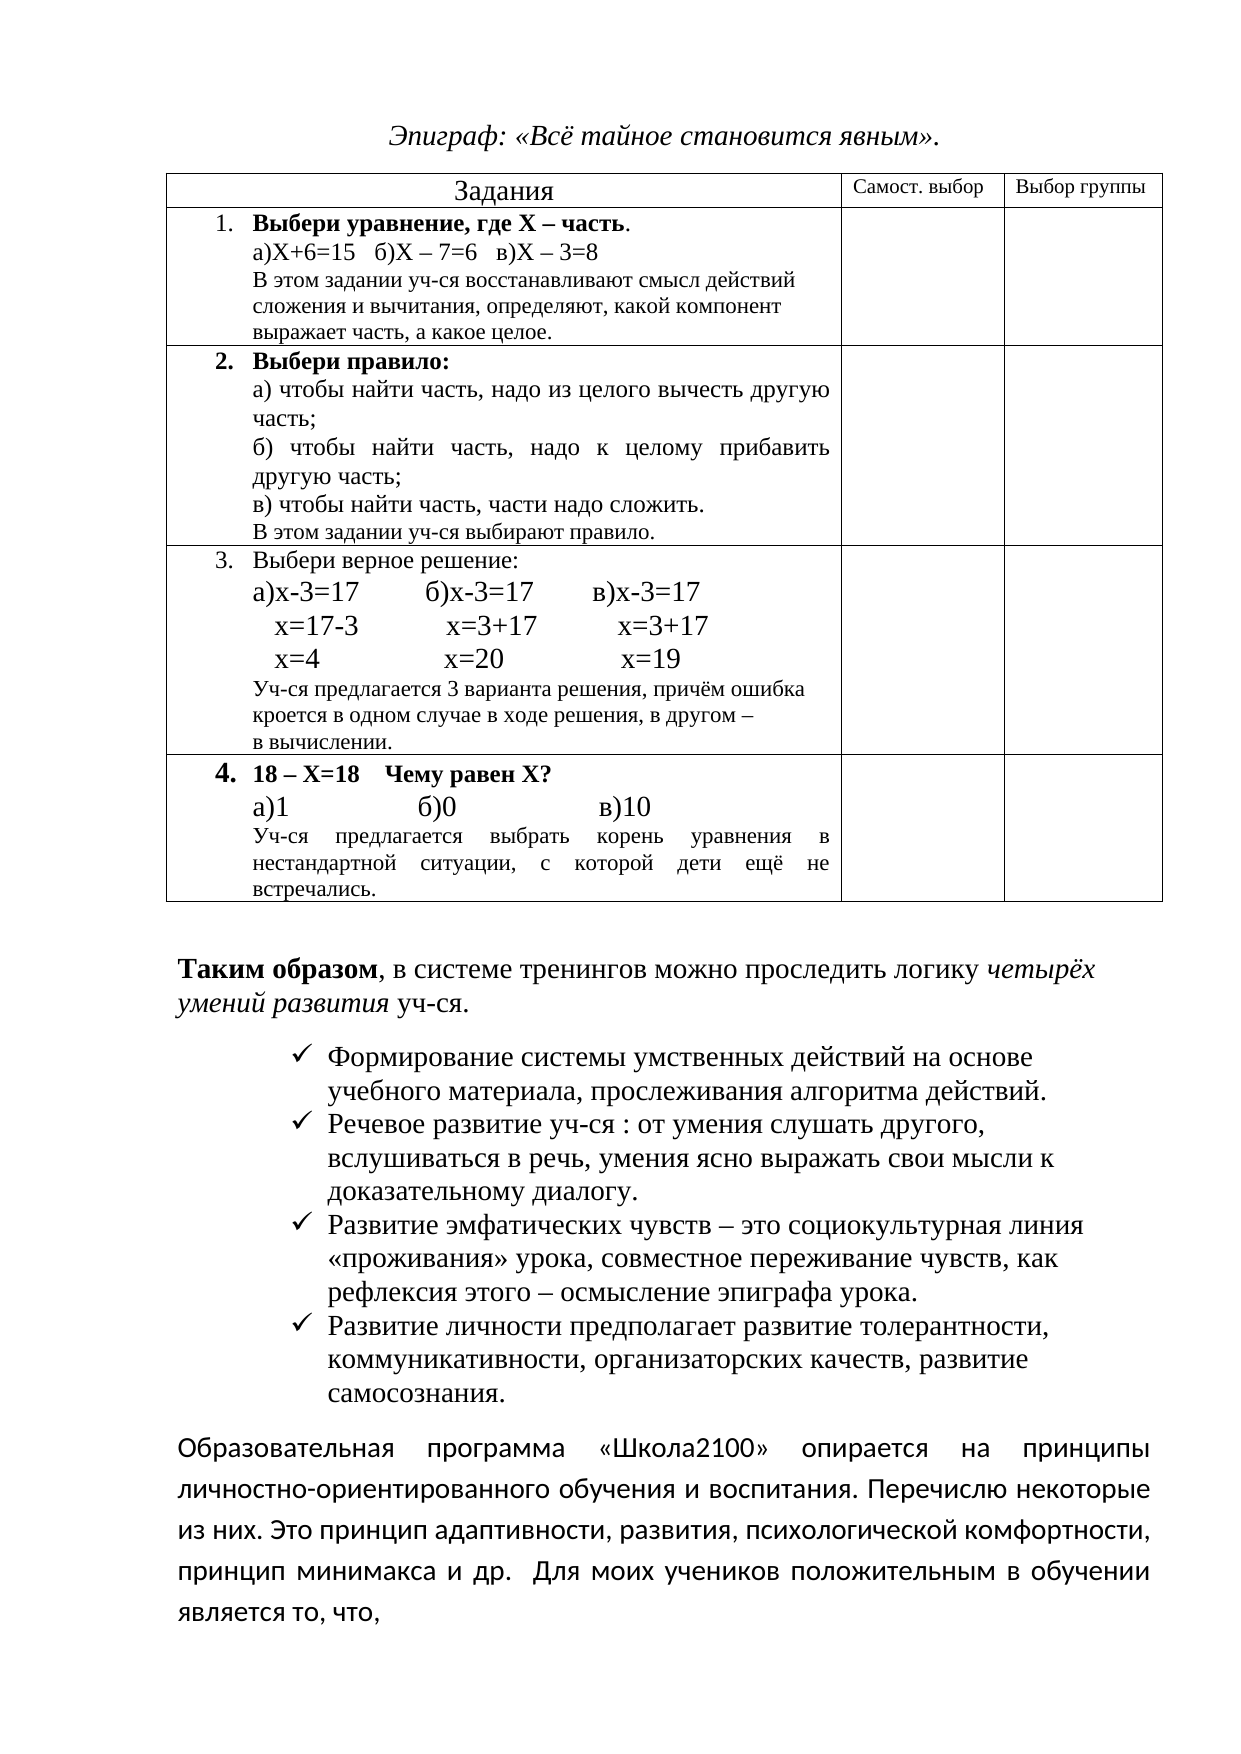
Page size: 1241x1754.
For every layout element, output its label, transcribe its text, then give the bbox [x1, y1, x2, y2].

table_cell [842, 208, 1004, 345]
table_header Выбор группы [1005, 174, 1162, 207]
table_cell Выбери верное решение: а)х-3=17 б)х-3=17 в)х-3=17 х=17-3 х=3+17 х=3+17 х=4 х=20 х=19 Уч-ся предлагается 3 варианта решения, причём ошибка кроется в одном случае в ходе решения, в другом – в вычислении. [167, 546, 841, 754]
table_header Самост. выбор [842, 174, 1004, 207]
table_cell 18 – Х=18 Чему равен Х? а)1 б)0 в)10 Уч-ся предлагается выбрать корень уравнения в нестандартной ситуации, с которой дети ещё не встречались. [167, 755, 841, 901]
table_header Задания [167, 174, 841, 207]
list Развитие эмфатических чувств – это социокультурная линия «проживания» урока, совместное переживание чувств, как рефлексия этого – осмысление эпиграфа урока. [290, 1207, 1152, 1308]
text Эпиграф: «Всё тайное становится явным». [177, 118, 1152, 152]
table_cell [1005, 208, 1162, 345]
text Таким образом, в системе тренингов можно проследить логику четырёх умений развития уч-ся. [177, 951, 1152, 1018]
table_cell Выбери правило: а) чтобы найти часть, надо из целого вычесть другую часть; б) чтобы найти часть, надо к целому прибавить другую часть; в) чтобы найти часть, части надо сложить. В этом задании уч-ся выбирают правило. [167, 346, 841, 544]
table_cell [1005, 346, 1162, 544]
table_cell Выбери уравнение, где Х – часть. а)Х+6=15 б)Х – 7=6 в)Х – 3=8 В этом задании уч-ся восстанавливают смысл действий сложения и вычитания, определяют, какой компонент выражает часть, а какое целое. [167, 208, 841, 345]
table_cell [1005, 755, 1162, 901]
list Развитие личности предполагает развитие толерантности, коммуникативности, организаторских качеств, развитие самосознания. [290, 1308, 1152, 1408]
list Формирование системы умственных действий на основе учебного материала, прослеживания алгоритма действий. [290, 1039, 1152, 1106]
table_cell [842, 755, 1004, 901]
list Речевое развитие уч-ся : от умения слушать другого, вслушиваться в речь, умения ясно выражать свои мысли к доказательному диалогу. [290, 1106, 1152, 1207]
table_cell [842, 346, 1004, 544]
table_cell [842, 546, 1004, 754]
table_cell [1005, 546, 1162, 754]
text Образовательная программа «Школа2100» опирается на принципы личностно-ориентированного обучения и воспитания. Перечислю некоторые из них. Это принцип адаптивности, развития, психологической комфортности, принцип минимакса и др. Для моих учеников положительным в обучении является то, что, [177, 1429, 1152, 1629]
